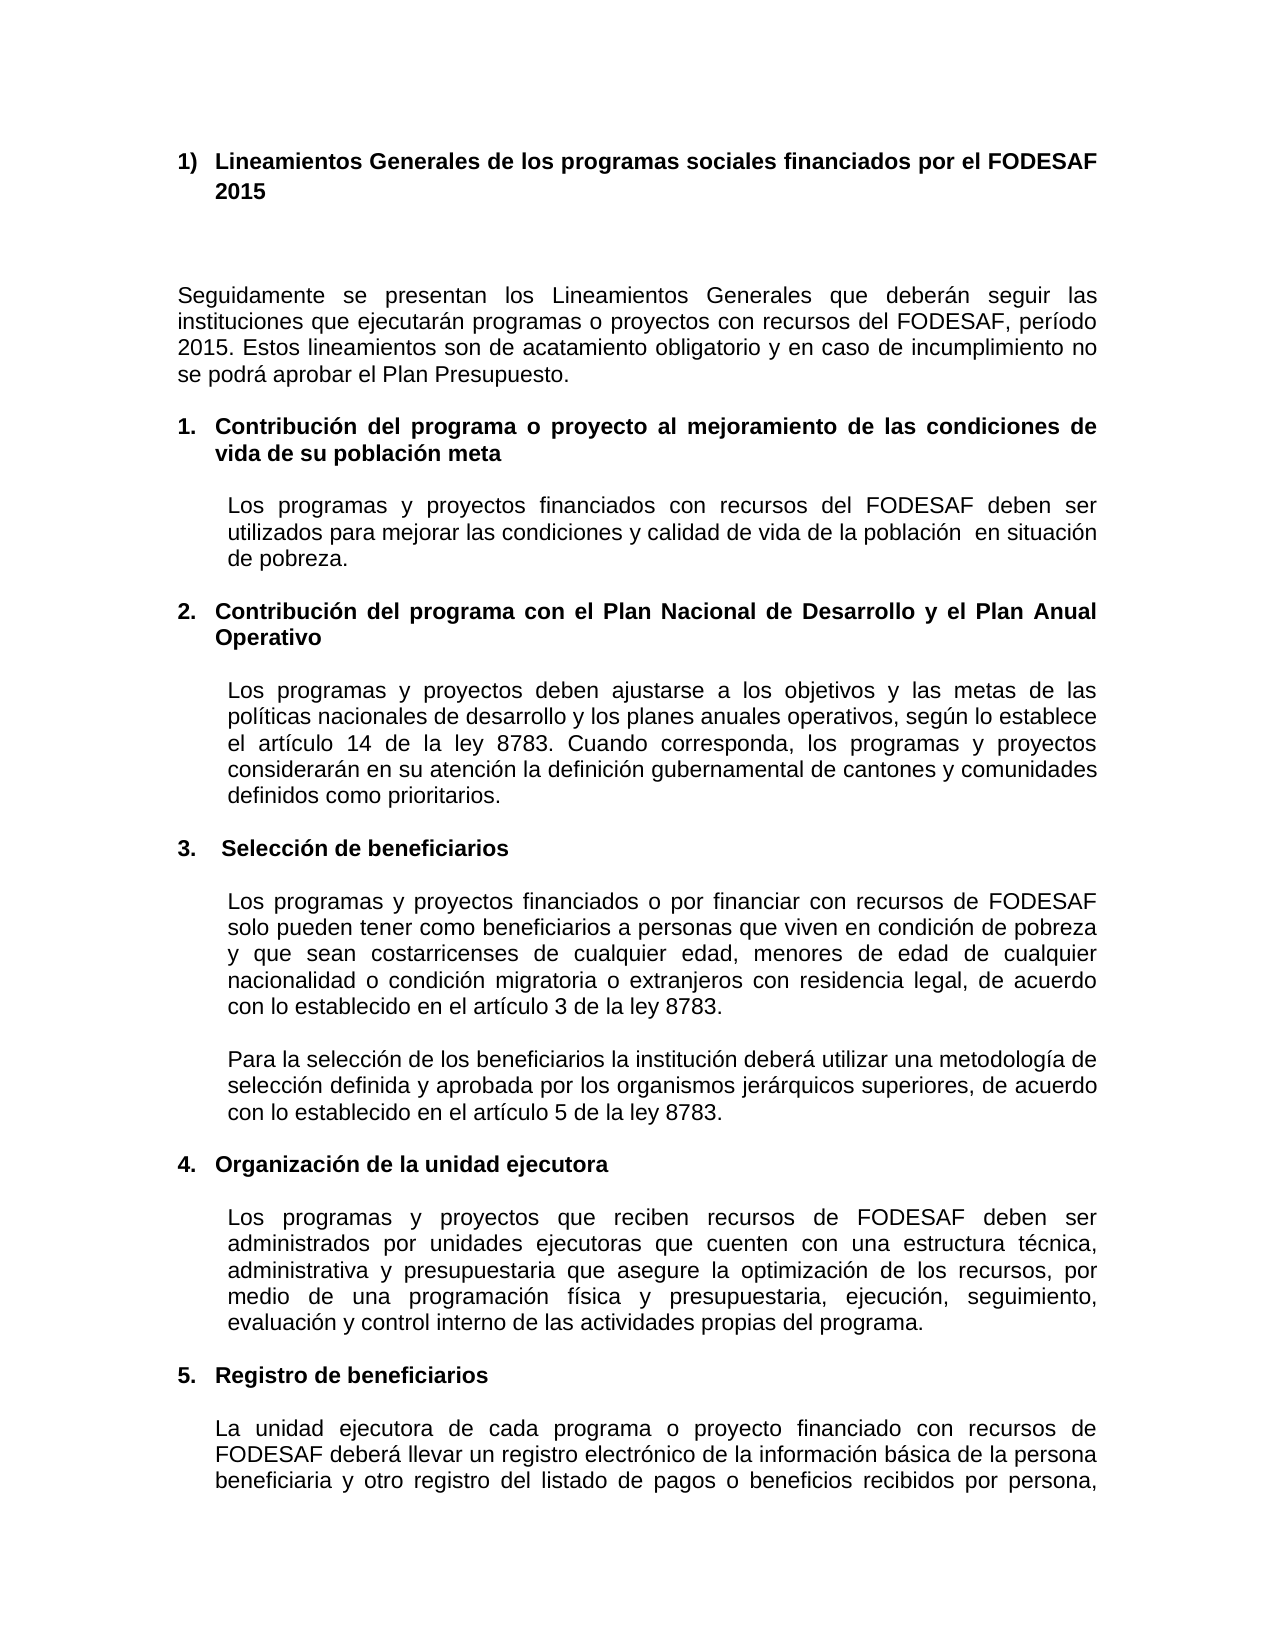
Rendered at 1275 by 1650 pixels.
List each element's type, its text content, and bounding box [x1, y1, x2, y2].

list Contribución del programa con el Plan Nacional de Desarrollo y el Plan Anual Operativo [177, 598, 1098, 651]
list Organización de la unidad ejecutora [177, 1151, 1098, 1178]
list Lineamientos Generales de los programas sociales financiados por el FODESAF 2015 [177, 148, 1098, 204]
text Los programas y proyectos financiados o por financiar con recursos de FODESAF solo pueden tener como beneficiarios a personas que viven en condición de pobreza y que sean costarricenses de cualquier edad, menores de edad de cualquier nacionalidad o condición migratoria o extranjeros con residencia legal, de acuerdo con lo establecido en el artículo 3 de la ley 8783. [227, 888, 1098, 1019]
text Los programas y proyectos financiados con recursos del FODESAF deben ser utilizados para mejorar las condiciones y calidad de vida de la población en situación de pobreza. [227, 492, 1098, 571]
text Para la selección de los beneficiarios la institución deberá utilizar una metodología de selección definida y aprobada por los organismos jerárquicos superiores, de acuerdo con lo establecido en el artículo 5 de la ley 8783. [227, 1046, 1098, 1125]
list Registro de beneficiarios [177, 1362, 1098, 1388]
text Seguidamente se presentan los Lineamientos Generales que deberán seguir las instituciones que ejecutarán programas o proyectos con recursos del FODESAF, período 2015. Estos lineamientos son de acatamiento obligatorio y en caso de incumplimiento no se podrá aprobar el Plan Presupuesto. [177, 282, 1098, 387]
text Los programas y proyectos que reciben recursos de FODESAF deben ser administrados por unidades ejecutoras que cuenten con una estructura técnica, administrativa y presupuestaria que asegure la optimización de los recursos, por medio de una programación física y presupuestaria, ejecución, seguimiento, evaluación y control interno de las actividades propias del programa. [227, 1204, 1098, 1336]
list Contribución del programa o proyecto al mejoramiento de las condiciones de vida de su población meta [177, 413, 1098, 466]
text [215, 1415, 1098, 1494]
list Selección de beneficiarios [177, 835, 1098, 861]
text Los programas y proyectos deben ajustarse a los objetivos y las metas de las políticas nacionales de desarrollo y los planes anuales operativos, según lo establece el artículo 14 de la ley 8783. Cuando corresponda, los programas y proyectos considerarán en su atención la definición gubernamental de cantones y comunidades definidos como prioritarios. [227, 677, 1098, 809]
